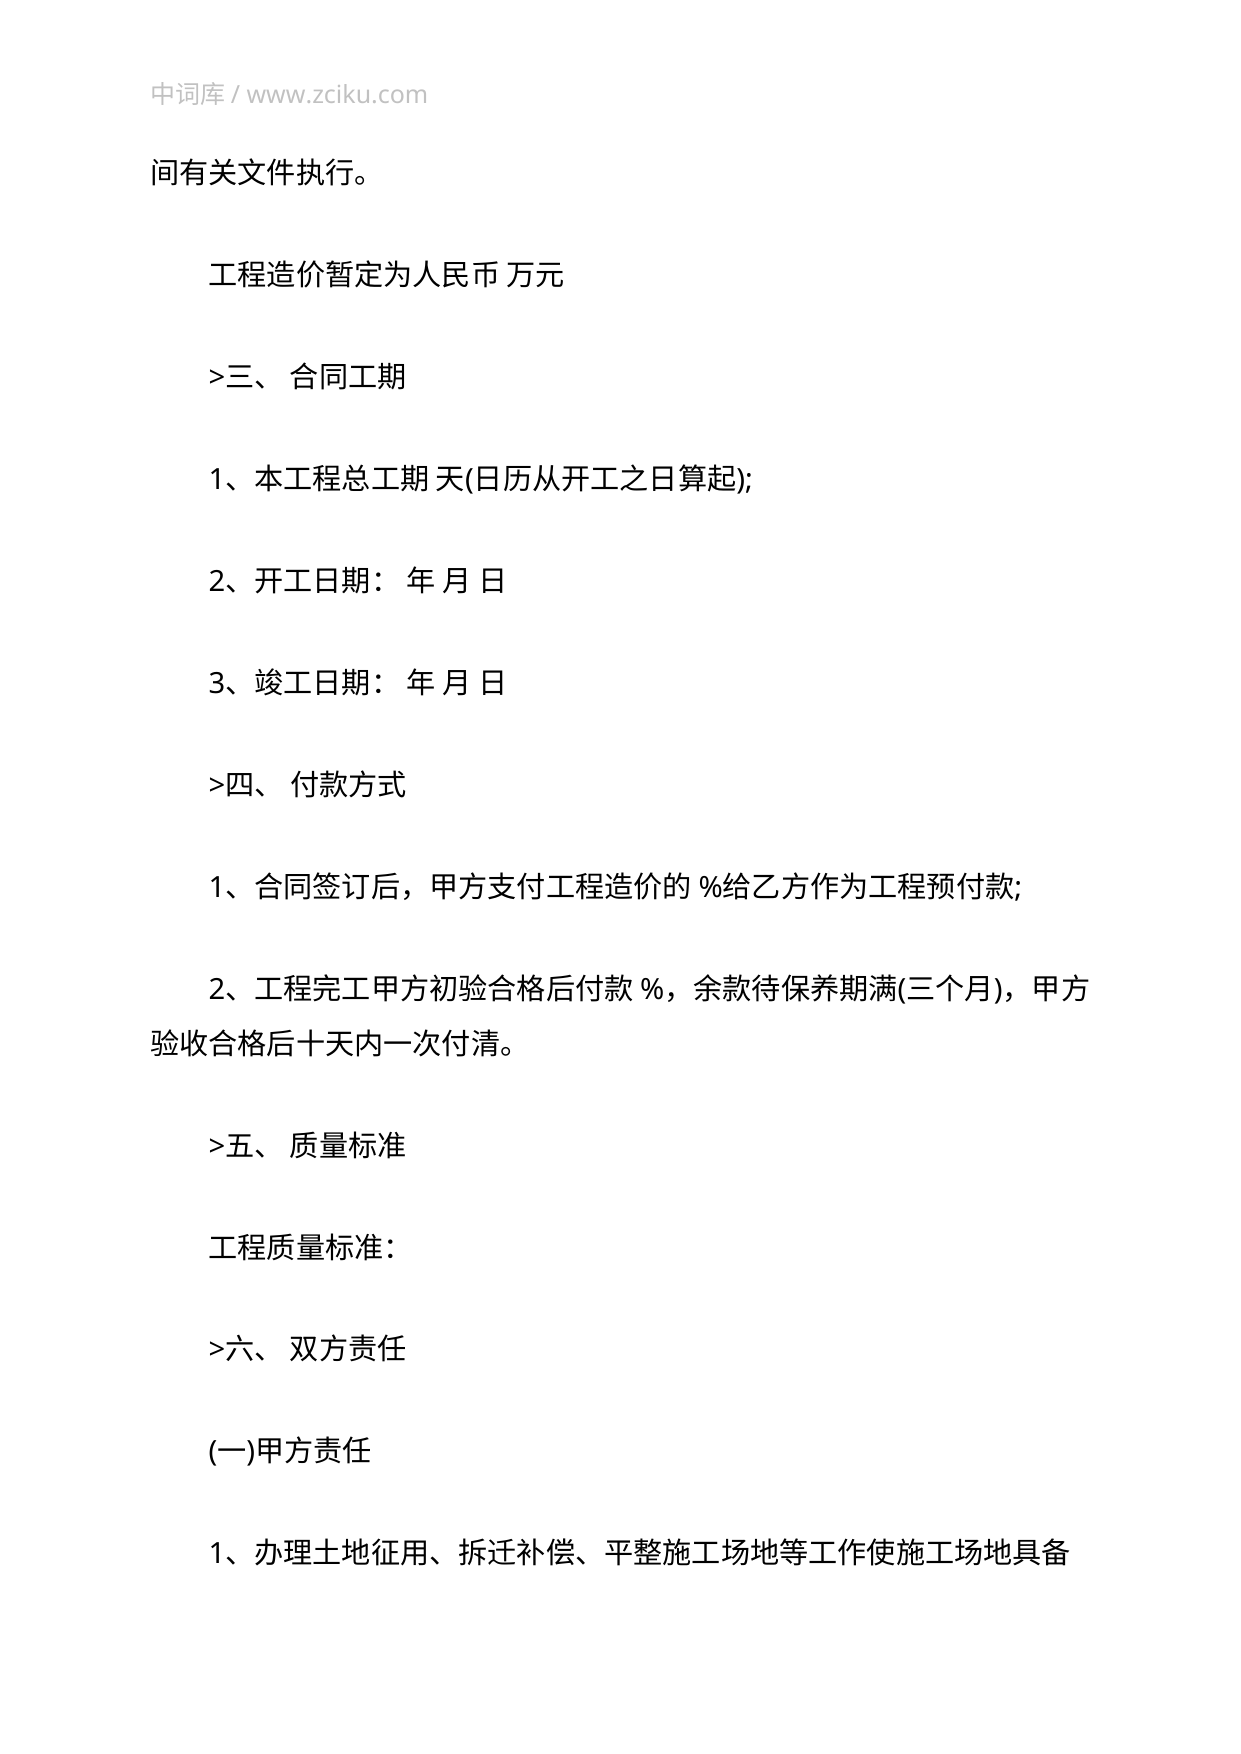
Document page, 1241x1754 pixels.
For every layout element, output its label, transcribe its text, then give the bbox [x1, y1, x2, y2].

text 2、工程完工甲方初验合格后付款 %，余款待保养期满(三个月)，甲方验收合格后十天内一次付清。 [150, 965, 1090, 1063]
text >四、 付款方式 [150, 761, 1090, 804]
text 工程造价暂定为人民币 万元 [150, 252, 1090, 294]
text >六、 双方责任 [150, 1326, 1090, 1368]
text 1、合同签订后，甲方支付工程造价的 %给乙方作为工程预付款; [150, 863, 1090, 906]
text >五、 质量标准 [150, 1122, 1090, 1164]
text 工程质量标准： [150, 1224, 1090, 1266]
text (一)甲方责任 [150, 1428, 1090, 1470]
text >三、 合同工期 [150, 353, 1090, 396]
text 3、竣工日期： 年 月 日 [150, 659, 1090, 702]
text 1、本工程总工期 天(日历从开工之日算起); [150, 456, 1090, 498]
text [150, 150, 1090, 192]
text 2、开工日期： 年 月 日 [150, 557, 1090, 600]
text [150, 1530, 1090, 1572]
